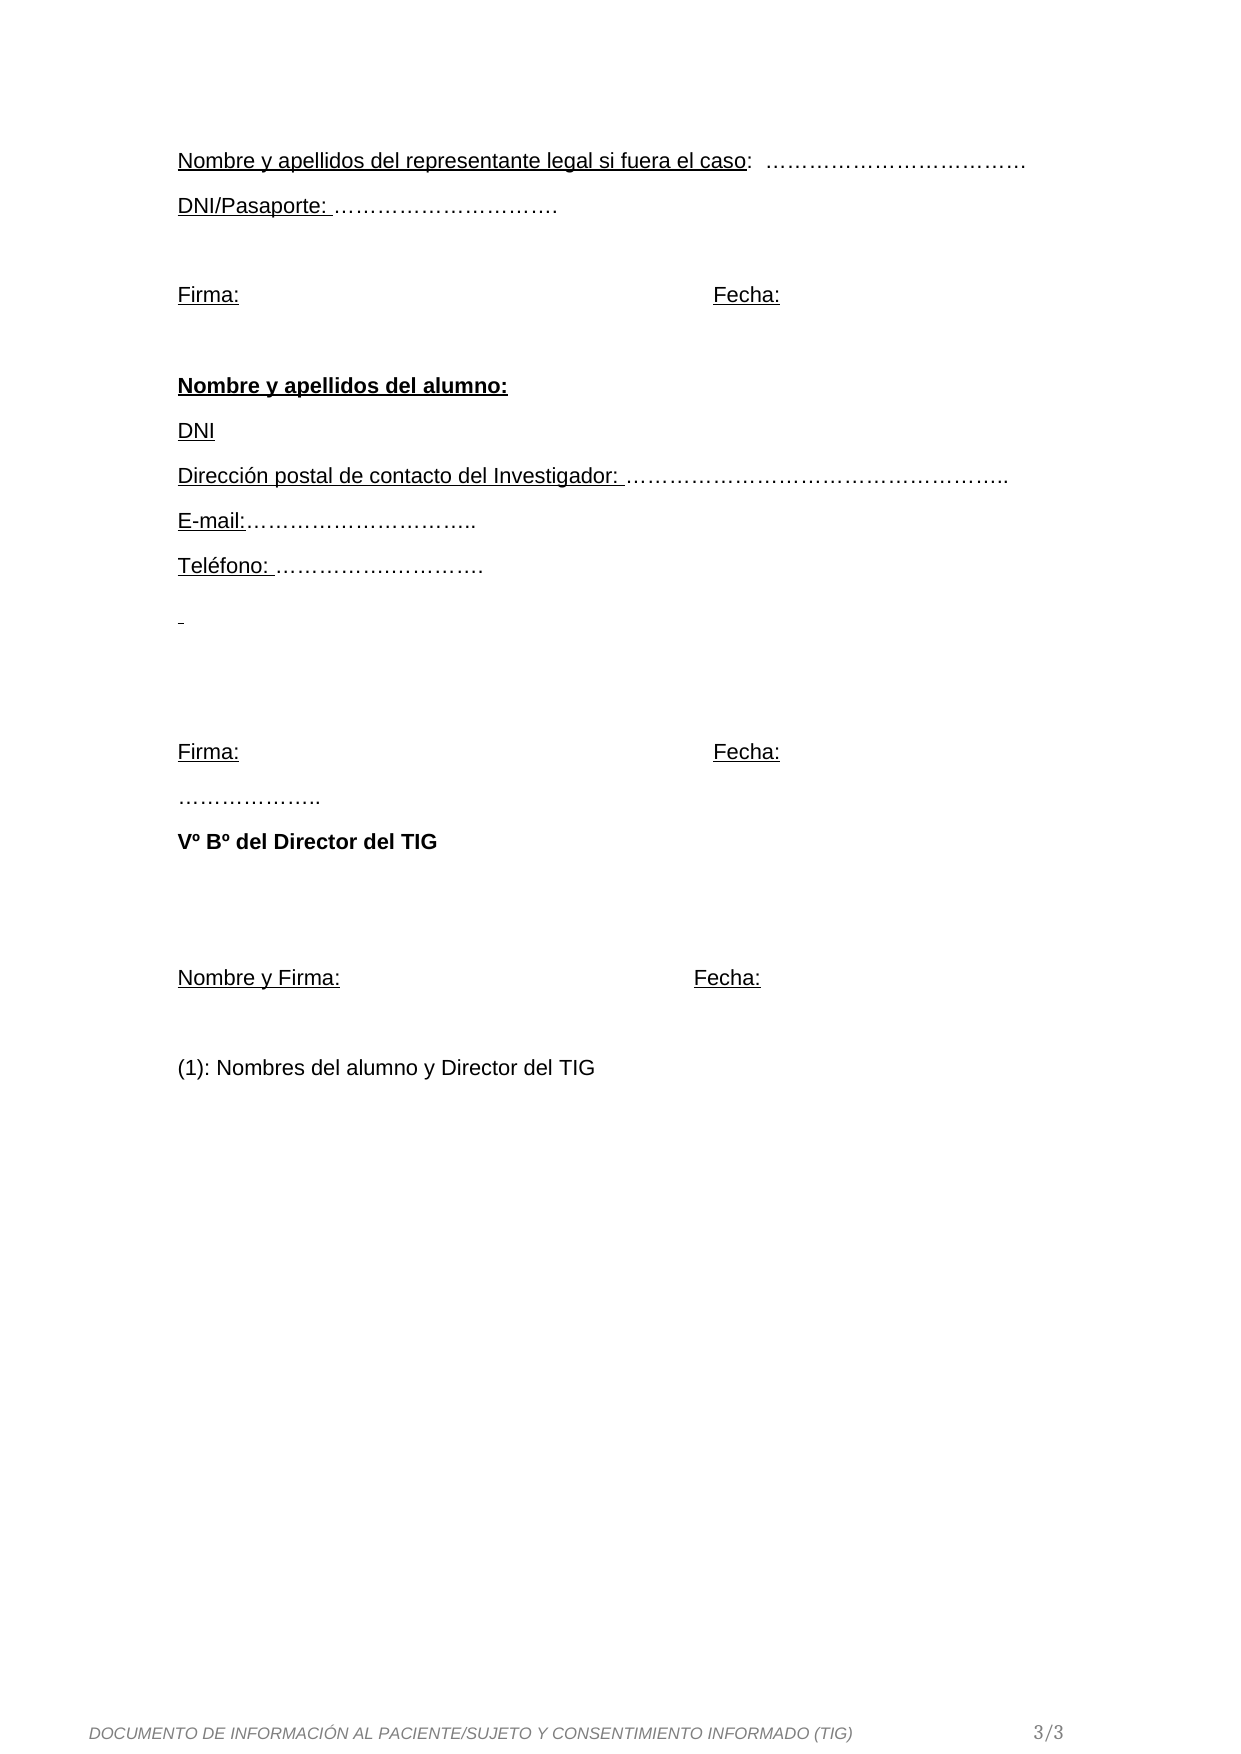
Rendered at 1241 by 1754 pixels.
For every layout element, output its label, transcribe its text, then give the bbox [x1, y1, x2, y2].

text Firma: Fecha: [177, 282, 1063, 307]
text Nombre y apellidos del alumno: [177, 372, 1063, 398]
text E-mail:………………………….. [177, 508, 1063, 533]
text DNI/Pasaporte: …………………………. [177, 193, 1063, 218]
text (1): Nombres del alumno y Director del TIG [177, 1055, 1063, 1080]
text Dirección postal de contacto del Investigador: …………………………………………….. [177, 463, 1063, 488]
text Firma: Fecha: [177, 739, 1063, 764]
text DNI [177, 418, 1063, 443]
text Vº Bº del Director del TIG [177, 829, 1063, 854]
text Teléfono: …………….…………. [177, 553, 1063, 578]
text Nombre y apellidos del representante legal si fuera el caso: ……………………………… [177, 148, 1063, 173]
text ……………….. [177, 784, 1063, 809]
text Nombre y Firma: Fecha: [177, 965, 1063, 990]
